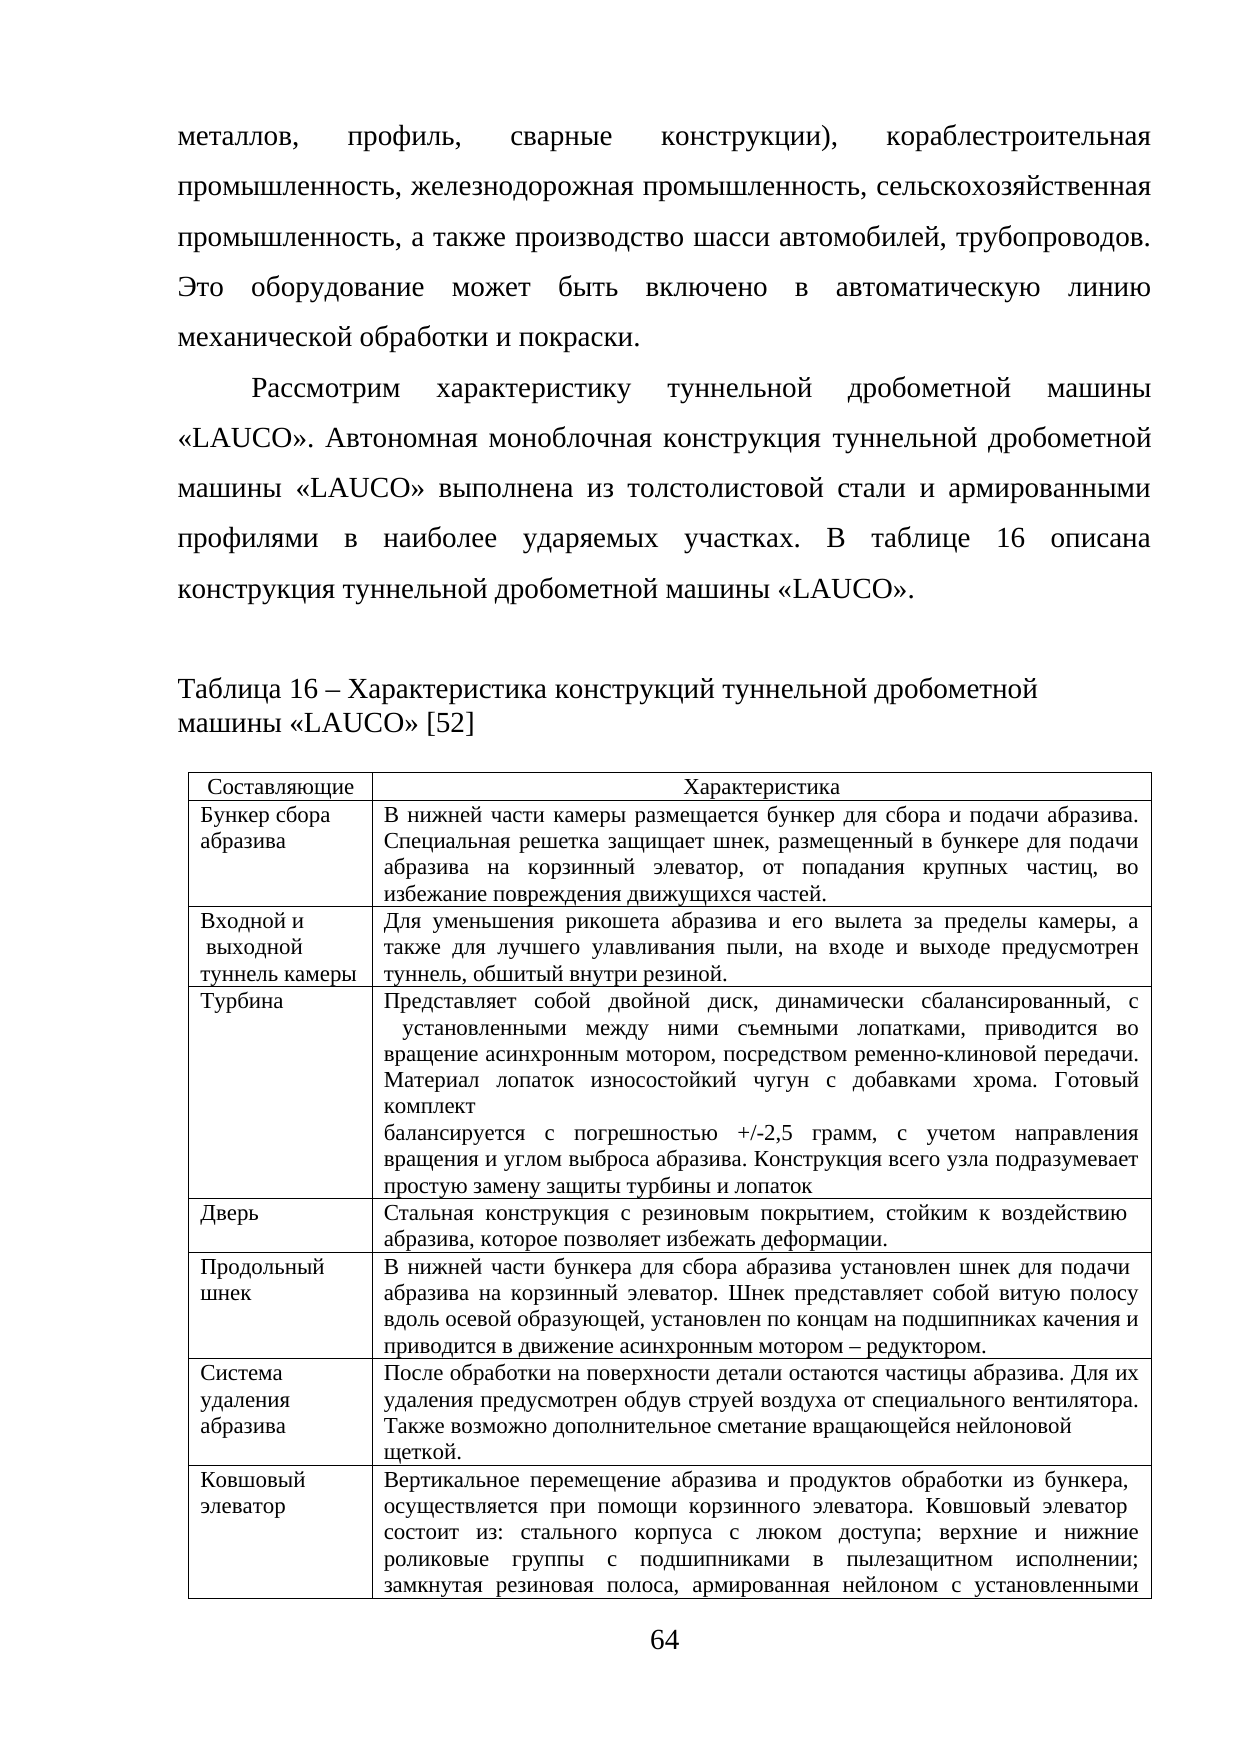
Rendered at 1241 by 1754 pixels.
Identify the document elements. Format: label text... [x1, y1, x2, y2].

table_cell Стальная конструкция с резиновым покрытием, стойким к воздействию абразива, которое позволяет избежать деформации. [373, 1199, 1151, 1252]
table_cell Входной и выходной туннель камеры [189, 907, 372, 986]
table_cell Система удаления абразива [189, 1359, 372, 1465]
table_cell Бункер сбора абразива [189, 801, 372, 906]
table_cell Ковшовый элеватор [189, 1466, 372, 1597]
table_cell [373, 1466, 1151, 1597]
table_cell Для уменьшения рикошета абразива и его вылета за пределы камеры, а также для лучшего улавливания пыли, на входе и выходе предусмотрен туннель, обшитый внутри резиной. [373, 907, 1151, 986]
table_cell Турбина [189, 987, 372, 1198]
text Таблица 16 – Характеристика конструкций туннельной дробометной [177, 672, 1152, 705]
table_cell После обработки на поверхности детали остаются частицы абразива. Для их удаления предусмотрен обдув струей воздуха от специального вентилятора. Также возможно дополнительное сметание вращающейся нейлоновой щеткой. [373, 1359, 1151, 1465]
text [177, 118, 1152, 353]
table_cell Дверь [189, 1199, 372, 1252]
table_cell Продольный шнек [189, 1253, 372, 1358]
table_header Составляющие [189, 773, 372, 799]
table_cell В нижней части бункера для сбора абразива установлен шнек для подачи абразива на корзинный элеватор. Шнек представляет собой витую полосу вдоль осевой образующей, установлен по концам на подшипниках качения и приводится в движение асинхронным мотором – редуктором. [373, 1253, 1151, 1358]
text Рассмотрим характеристику туннельной дробометной машины «LAUCO». Автономная моноблочная конструкция туннельной дробометной машины «LAUCO» выполнена из толстолистовой стали и армированными профилями в наиболее ударяемых участках. В таблице 16 описана конструкция туннельной дробометной машины «LAUCO». [177, 370, 1152, 604]
table_header Характеристика [373, 773, 1151, 799]
table_cell В нижней части камеры размещается бункер для сбора и подачи абразива. Специальная решетка защищает шнек, размещенный в бункере для подачи абразива на корзинный элеватор, от попадания крупных частиц, во избежание повреждения движущихся частей. [373, 801, 1151, 906]
text машины «LAUCO» [52] [177, 705, 1152, 739]
table_cell Представляет собой двойной диск, динамически сбалансированный, с установленными между ними съемными лопатками, приводится во вращение асинхронным мотором, посредством ременно-клиновой передачи. Материал лопаток износостойкий чугун с добавками хрома. Готовый комплект балансируется с погрешностью +/-2,5 грамм, с учетом направления вращения и углом выброса абразива. Конструкция всего узла подразумевает простую замену защиты турбины и лопаток [373, 987, 1151, 1198]
